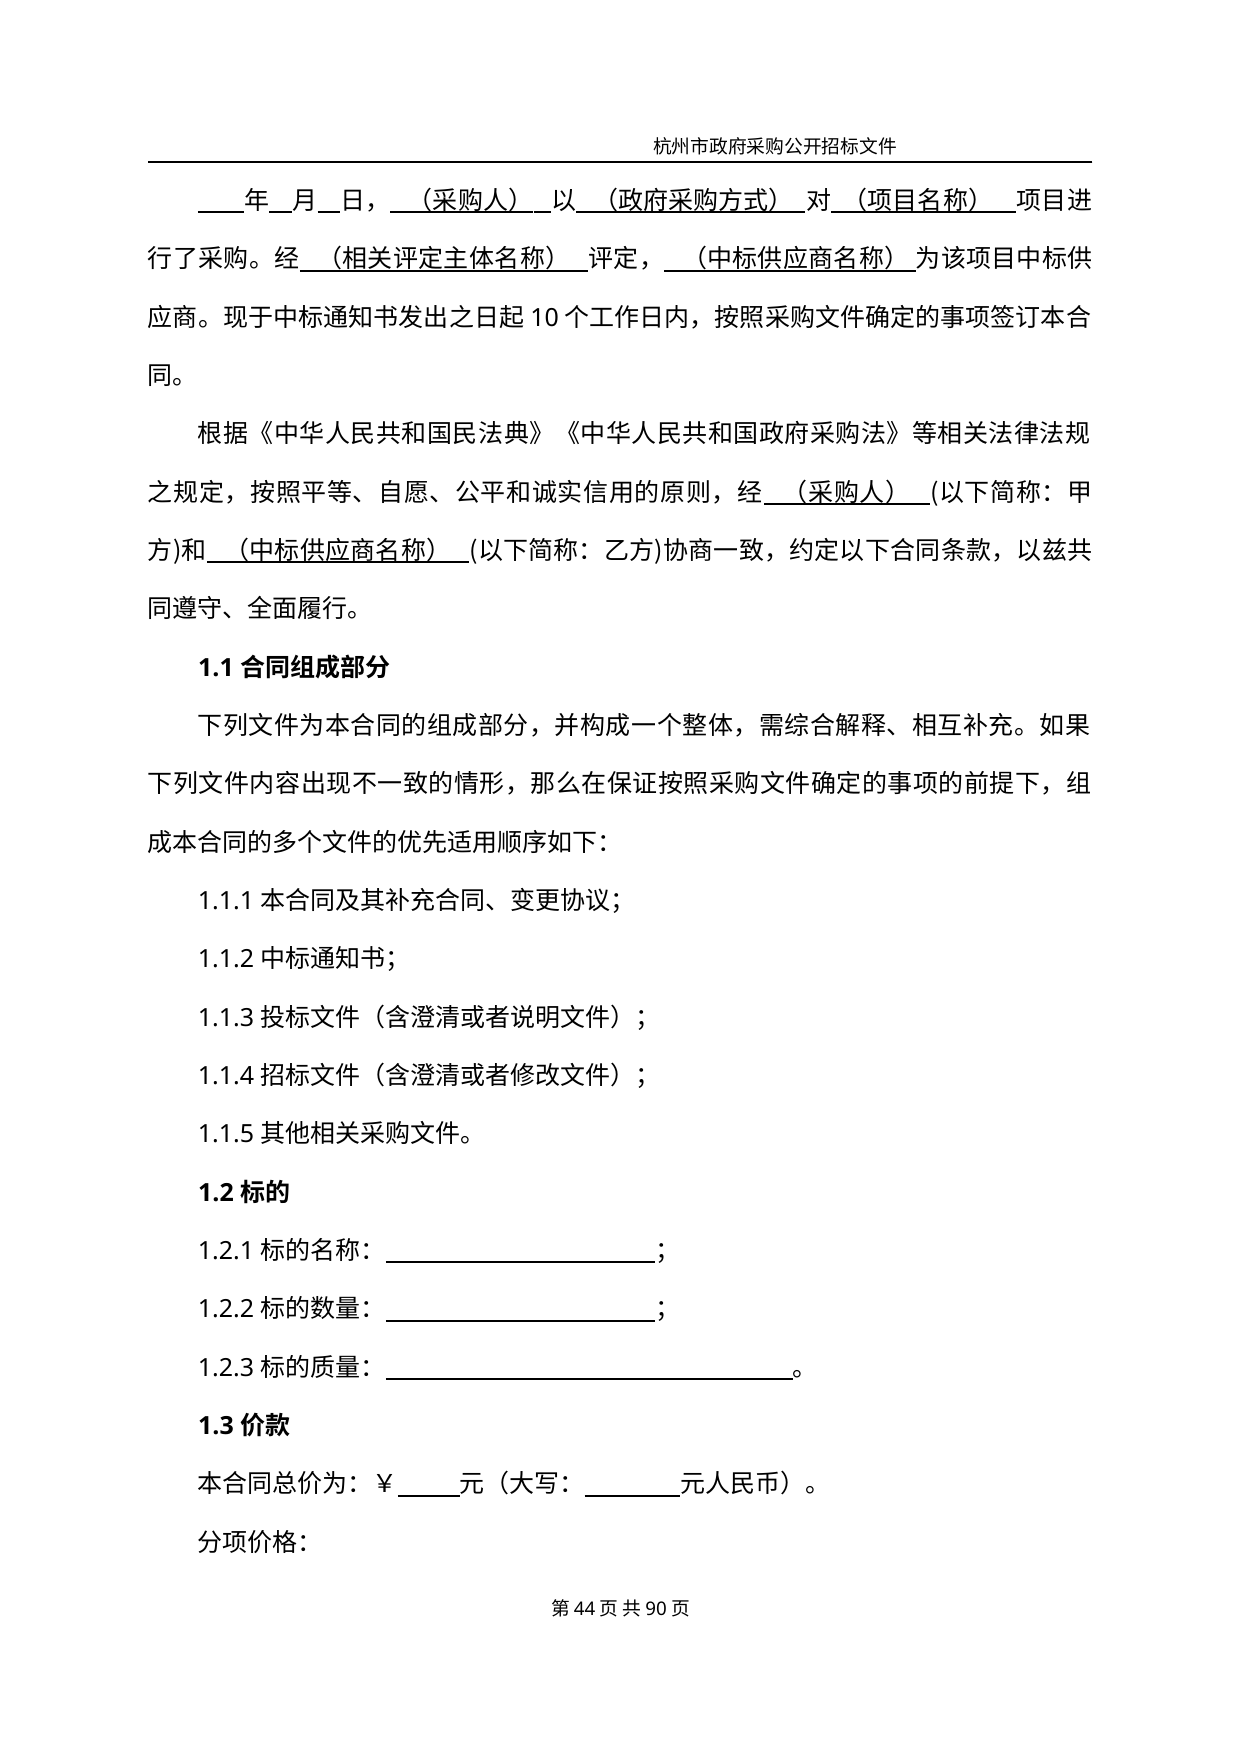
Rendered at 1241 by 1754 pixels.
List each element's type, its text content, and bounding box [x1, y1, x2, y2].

text 本合同总价为：￥ 元（大写： 元人民币）。 [148, 1446, 1092, 1504]
text 1.2 标的 [148, 1154, 1092, 1213]
text 1.1.4 招标文件（含澄清或者修改文件）； [148, 1038, 1092, 1096]
text 1.1.2 中标通知书； [148, 921, 1092, 979]
text 1.1.5 其他相关采购文件。 [148, 1096, 1092, 1154]
text 1.2.3 标的质量： 。 [148, 1329, 1092, 1388]
text 1.3 价款 [148, 1388, 1092, 1446]
text 1.2.2 标的数量： ； [148, 1271, 1092, 1329]
text 年 月 日， （采购人） 以 （政府采购方式） 对 （项目名称） 项目进行了采购。经 （相关评定主体名称） 评定， （中标供应商名称） 为该项目中标供应商。现于中标通知书发出之日起10个工作日内，按照采购文件确定的事项签订本合同。 [148, 163, 1092, 396]
text 1.2.1 标的名称： ； [148, 1213, 1092, 1271]
text 1.1.1 本合同及其补充合同、变更协议； [148, 863, 1092, 921]
text 根据《中华人民共和国民法典》《中华人民共和国政府采购法》等相关法律法规之规定，按照平等、自愿、公平和诚实信用的原则，经 （采购人） (以下简称：甲方)和 （中标供应商名称） (以下简称：乙方)协商一致，约定以下合同条款，以兹共同遵守、全面履行。 [148, 396, 1092, 629]
text 下列文件为本合同的组成部分，并构成一个整体，需综合解释、相互补充。如果下列文件内容出现不一致的情形，那么在保证按照采购文件确定的事项的前提下，组成本合同的多个文件的优先适用顺序如下： [148, 688, 1092, 863]
text 1.1 合同组成部分 [148, 629, 1092, 688]
text 分项价格： [148, 1504, 1092, 1563]
text 1.1.3 投标文件（含澄清或者说明文件）； [148, 979, 1092, 1038]
